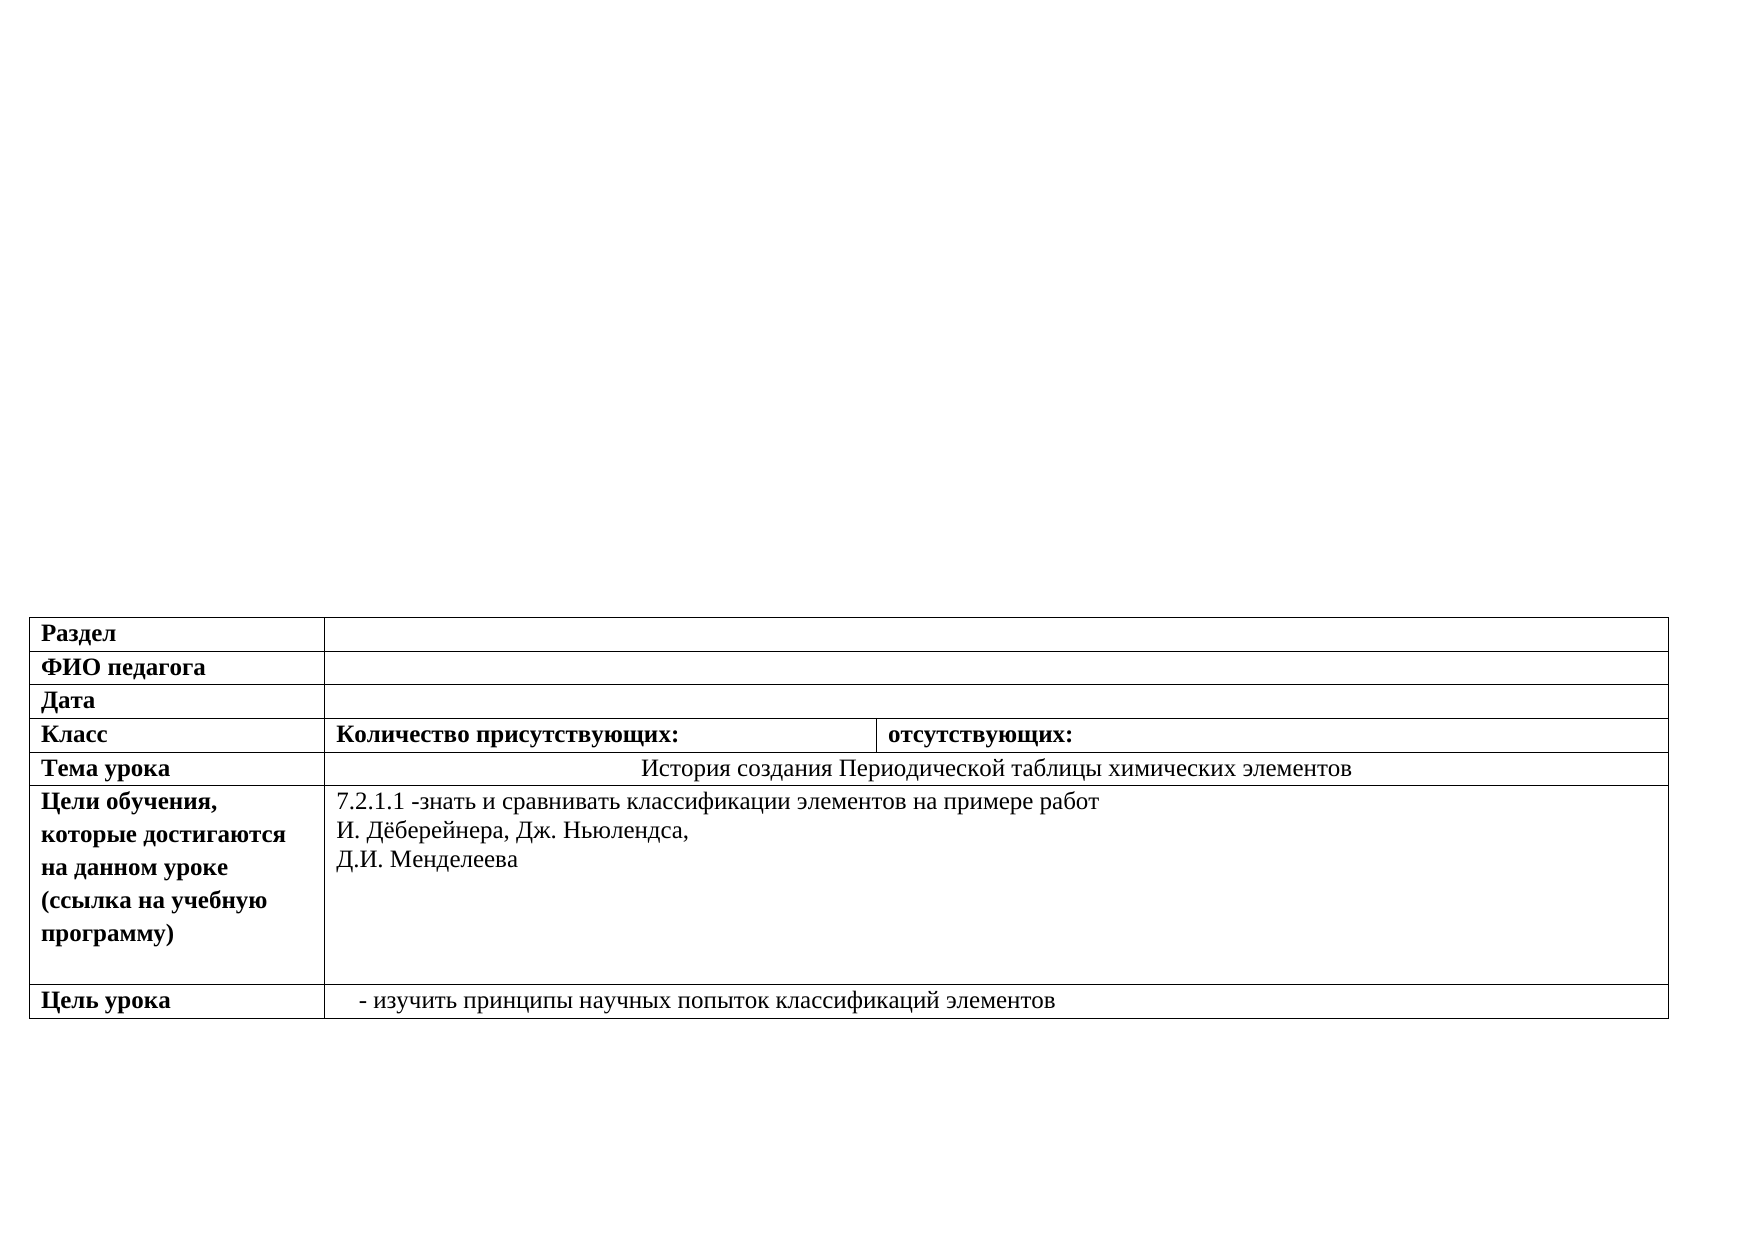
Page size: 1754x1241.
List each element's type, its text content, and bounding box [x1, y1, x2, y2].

table_cell Цели обучения, которые достигаются на данном уроке (ссылка на учебную программу) [30, 786, 324, 984]
table_cell Цель урока [30, 985, 324, 1018]
table_cell отсутствующих: [877, 719, 1668, 752]
table_cell 7.2.1.1 -знать и сравнивать классификации элементов на примере работ И. Дёберейнера, Дж. Ньюлендса, Д.И. Менделеева [325, 786, 1668, 984]
table_cell [325, 685, 1668, 718]
table_cell ФИО педагога [30, 652, 324, 684]
table_header Раздел [30, 618, 324, 651]
table_cell [325, 652, 1668, 684]
table_cell Класс [30, 719, 324, 752]
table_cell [325, 985, 1668, 1018]
table_header [325, 618, 1668, 651]
table_cell Тема урока [30, 753, 324, 785]
table_cell Дата [30, 685, 324, 718]
table_cell Количество присутствующих: [325, 719, 876, 752]
table_cell История создания Периодической таблицы химических элементов [325, 753, 1668, 785]
